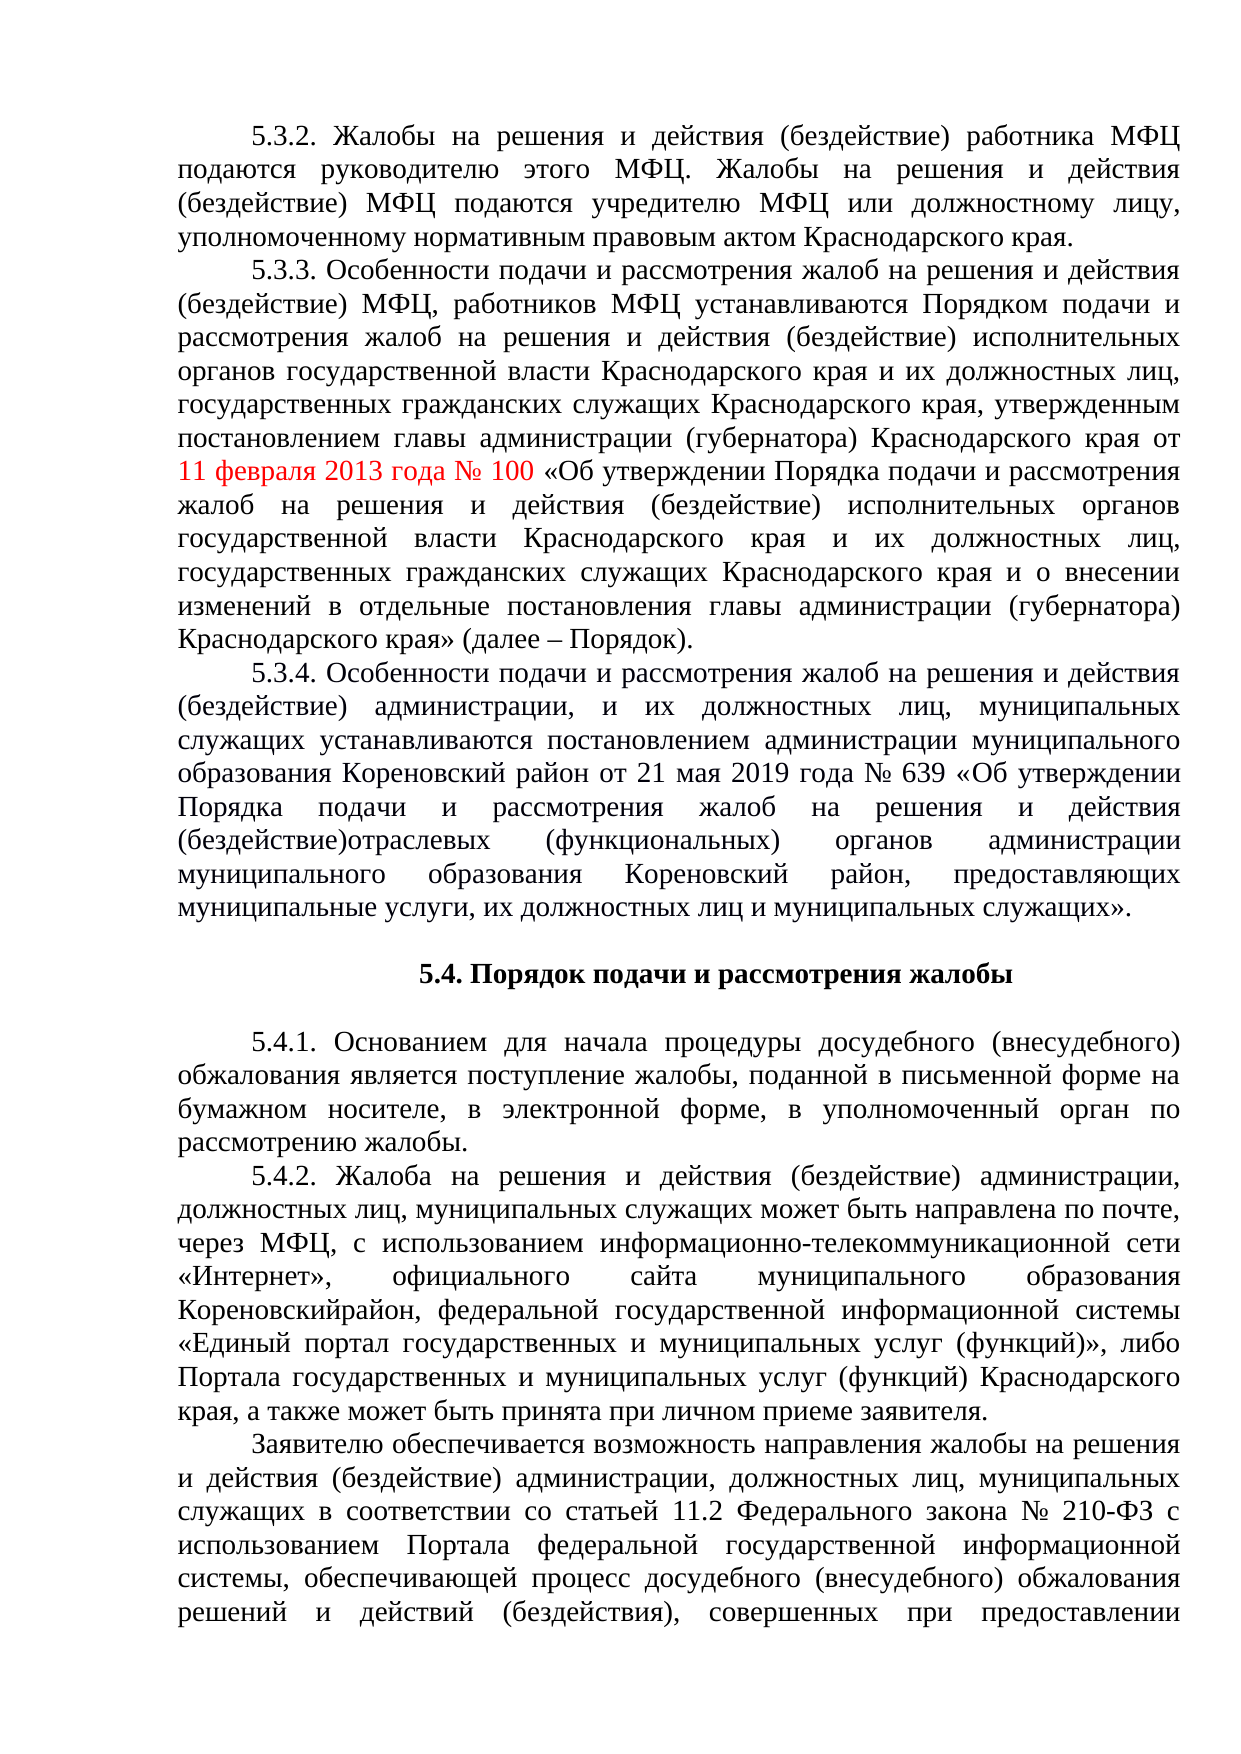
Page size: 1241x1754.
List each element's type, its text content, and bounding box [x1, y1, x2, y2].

text 5.4.1. Основанием для начала процедуры досудебного (внесудебного) обжалования является поступление жалобы, поданной в письменной форме на бумажном носителе, в электронной форме, в уполномоченный орган по рассмотрению жалобы. [177, 1024, 1181, 1158]
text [177, 1426, 1181, 1627]
text 5.4.2. Жалоба на решения и действия (бездействие) администрации, должностных лиц, муниципальных служащих может быть направлена по почте, через МФЦ, с использованием информационно-телекоммуникационной сети «Интернет», официального сайта муниципального образования Кореновскийрайон, федеральной государственной информационной системы «Единый портал государственных и муниципальных услуг (функций)», либо Портала государственных и муниципальных услуг (функций) Краснодарского края, а также может быть принята при личном приеме заявителя. [177, 1158, 1181, 1426]
text 5.3.3. Особенности подачи и рассмотрения жалоб на решения и действия (бездействие) МФЦ, работников МФЦ устанавливаются Порядком подачи и рассмотрения жалоб на решения и действия (бездействие) исполнительных органов государственной власти Краснодарского края и их должностных лиц, государственных гражданских служащих Краснодарского края, утвержденным постановлением главы администрации (губернатора) Краснодарского края от 11 февраля 2013 года № 100 «Об утверждении Порядка подачи и рассмотрения жалоб на решения и действия (бездействие) исполнительных органов государственной власти Краснодарского края и их должностных лиц, государственных гражданских служащих Краснодарского края и о внесении изменений в отдельные постановления главы администрации (губернатора) Краснодарского края» (далее – Порядок). [177, 252, 1181, 655]
text 5.3.2. Жалобы на решения и действия (бездействие) работника МФЦ подаются руководителю этого МФЦ. Жалобы на решения и действия (бездействие) МФЦ подаются учредителю МФЦ или должностному лицу, уполномоченному нормативным правовым актом Краснодарского края. [177, 118, 1181, 252]
text 5.3.4. Особенности подачи и рассмотрения жалоб на решения и действия (бездействие) администрации, и их должностных лиц, муниципальных служащих устанавливаются постановлением администрации муниципального образования Кореновский район от 21 мая 2019 года № 639 «Об утверждении Порядка подачи и рассмотрения жалоб на решения и действия (бездействие)отраслевых (функциональных) органов администрации муниципального образования Кореновский район, предоставляющих муниципальные услуги, их должностных лиц и муниципальных служащих». [177, 655, 1181, 923]
text 5.4. Порядок подачи и рассмотрения жалобы [177, 957, 1181, 990]
